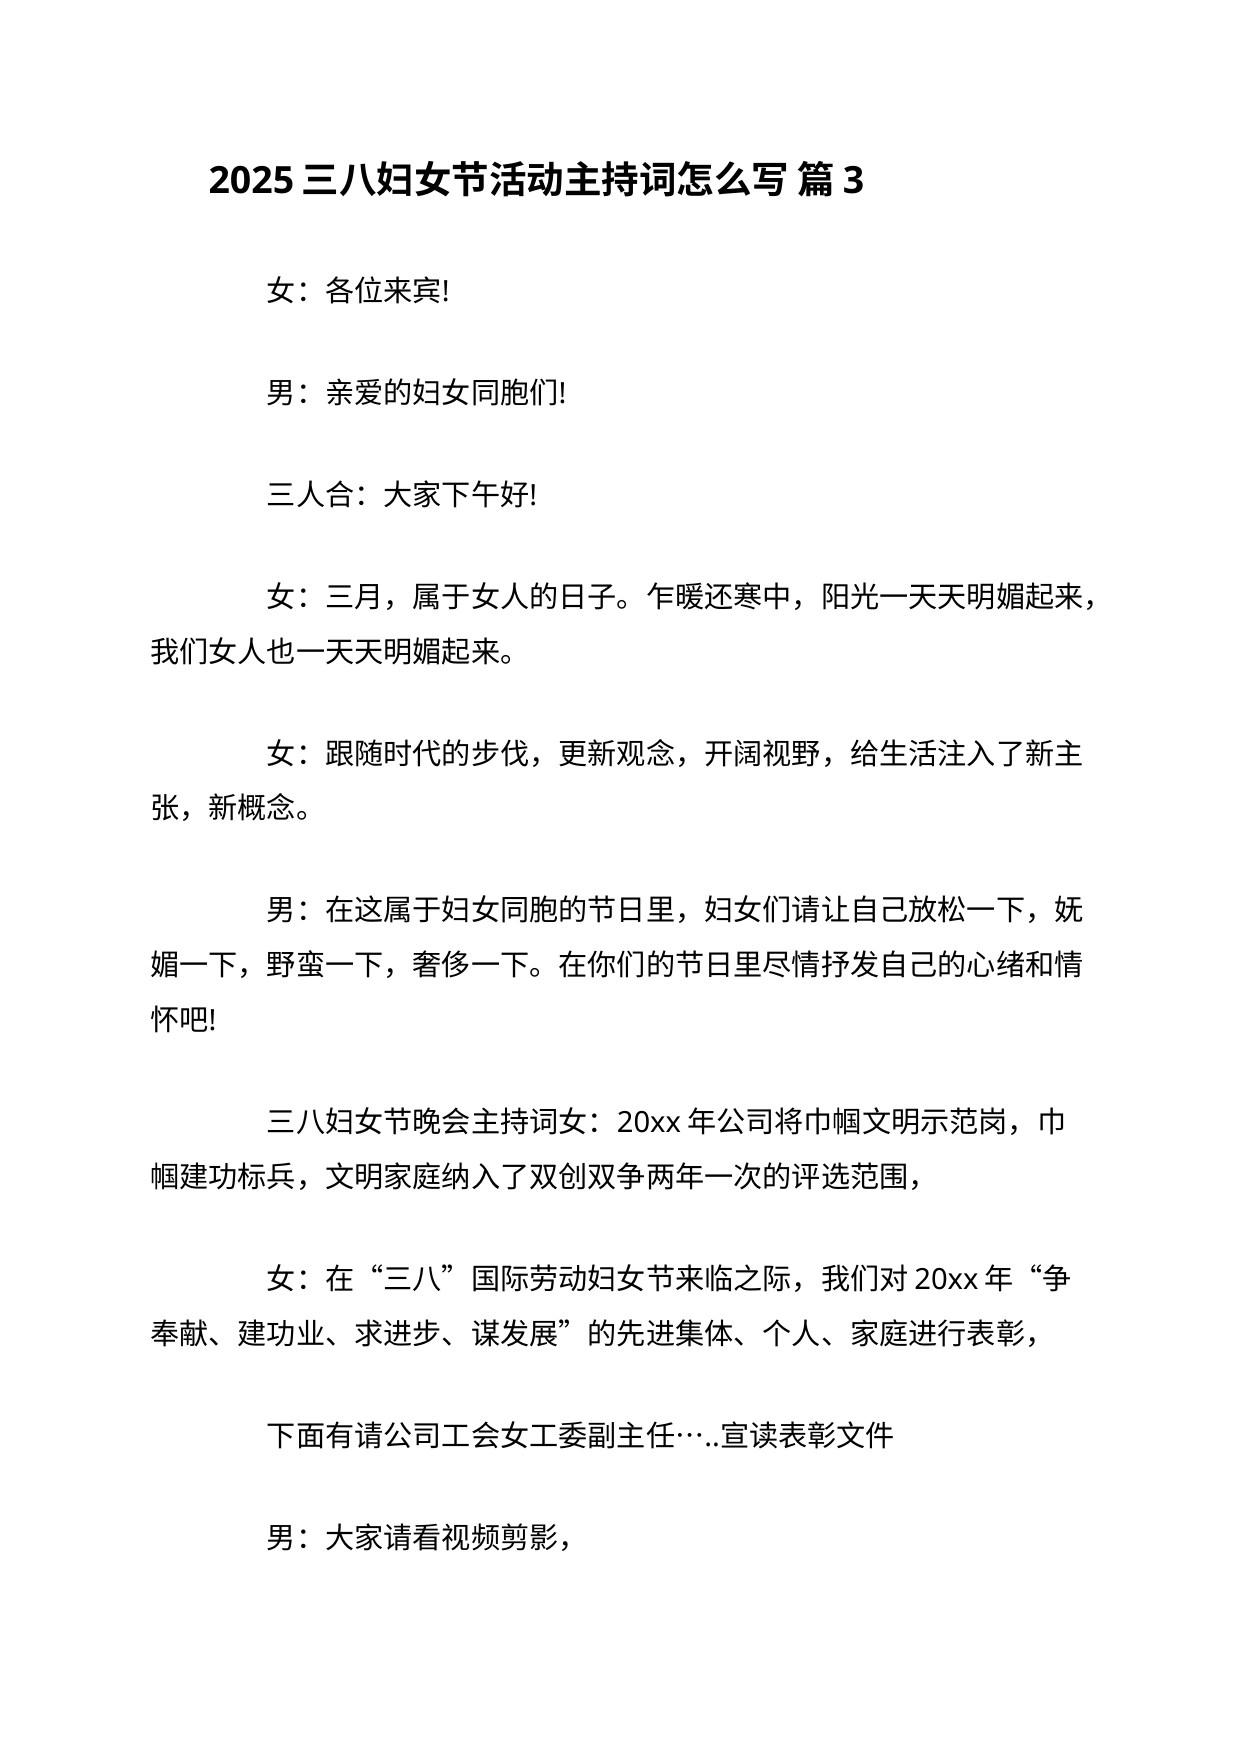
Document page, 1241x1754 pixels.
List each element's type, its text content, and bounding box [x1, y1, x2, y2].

text 男：亲爱的妇女同胞们! [150, 369, 1090, 412]
text 三人合：大家下午好! [150, 472, 1090, 514]
text 三八妇女节晚会主持词女：20xx年公司将巾帼文明示范岗，巾帼建功标兵，文明家庭纳入了双创双争两年一次的评选范围， [150, 1099, 1090, 1196]
text 女：各位来宾! [150, 268, 1090, 310]
text 2025三八妇女节活动主持词怎么写 篇3 [150, 150, 1090, 204]
text 女：在“三八”国际劳动妇女节来临之际，我们对20xx年“争奉献、建功业、求进步、谋发展”的先进集体、个人、家庭进行表彰， [150, 1255, 1090, 1353]
text 下面有请公司工会女工委副主任…..宣读表彰文件 [150, 1412, 1090, 1454]
text 男：在这属于妇女同胞的节日里，妇女们请让自己放松一下，妩媚一下，野蛮一下，奢侈一下。在你们的节日里尽情抒发自己的心绪和情怀吧! [150, 887, 1090, 1039]
text 女：三月，属于女人的日子。乍暖还寒中，阳光一天天明媚起来，我们女人也一天天明媚起来。 [150, 573, 1090, 671]
text 女：跟随时代的步伐，更新观念，开阔视野，给生活注入了新主张，新概念。 [150, 730, 1090, 827]
text 男：大家请看视频剪影， [150, 1514, 1090, 1556]
